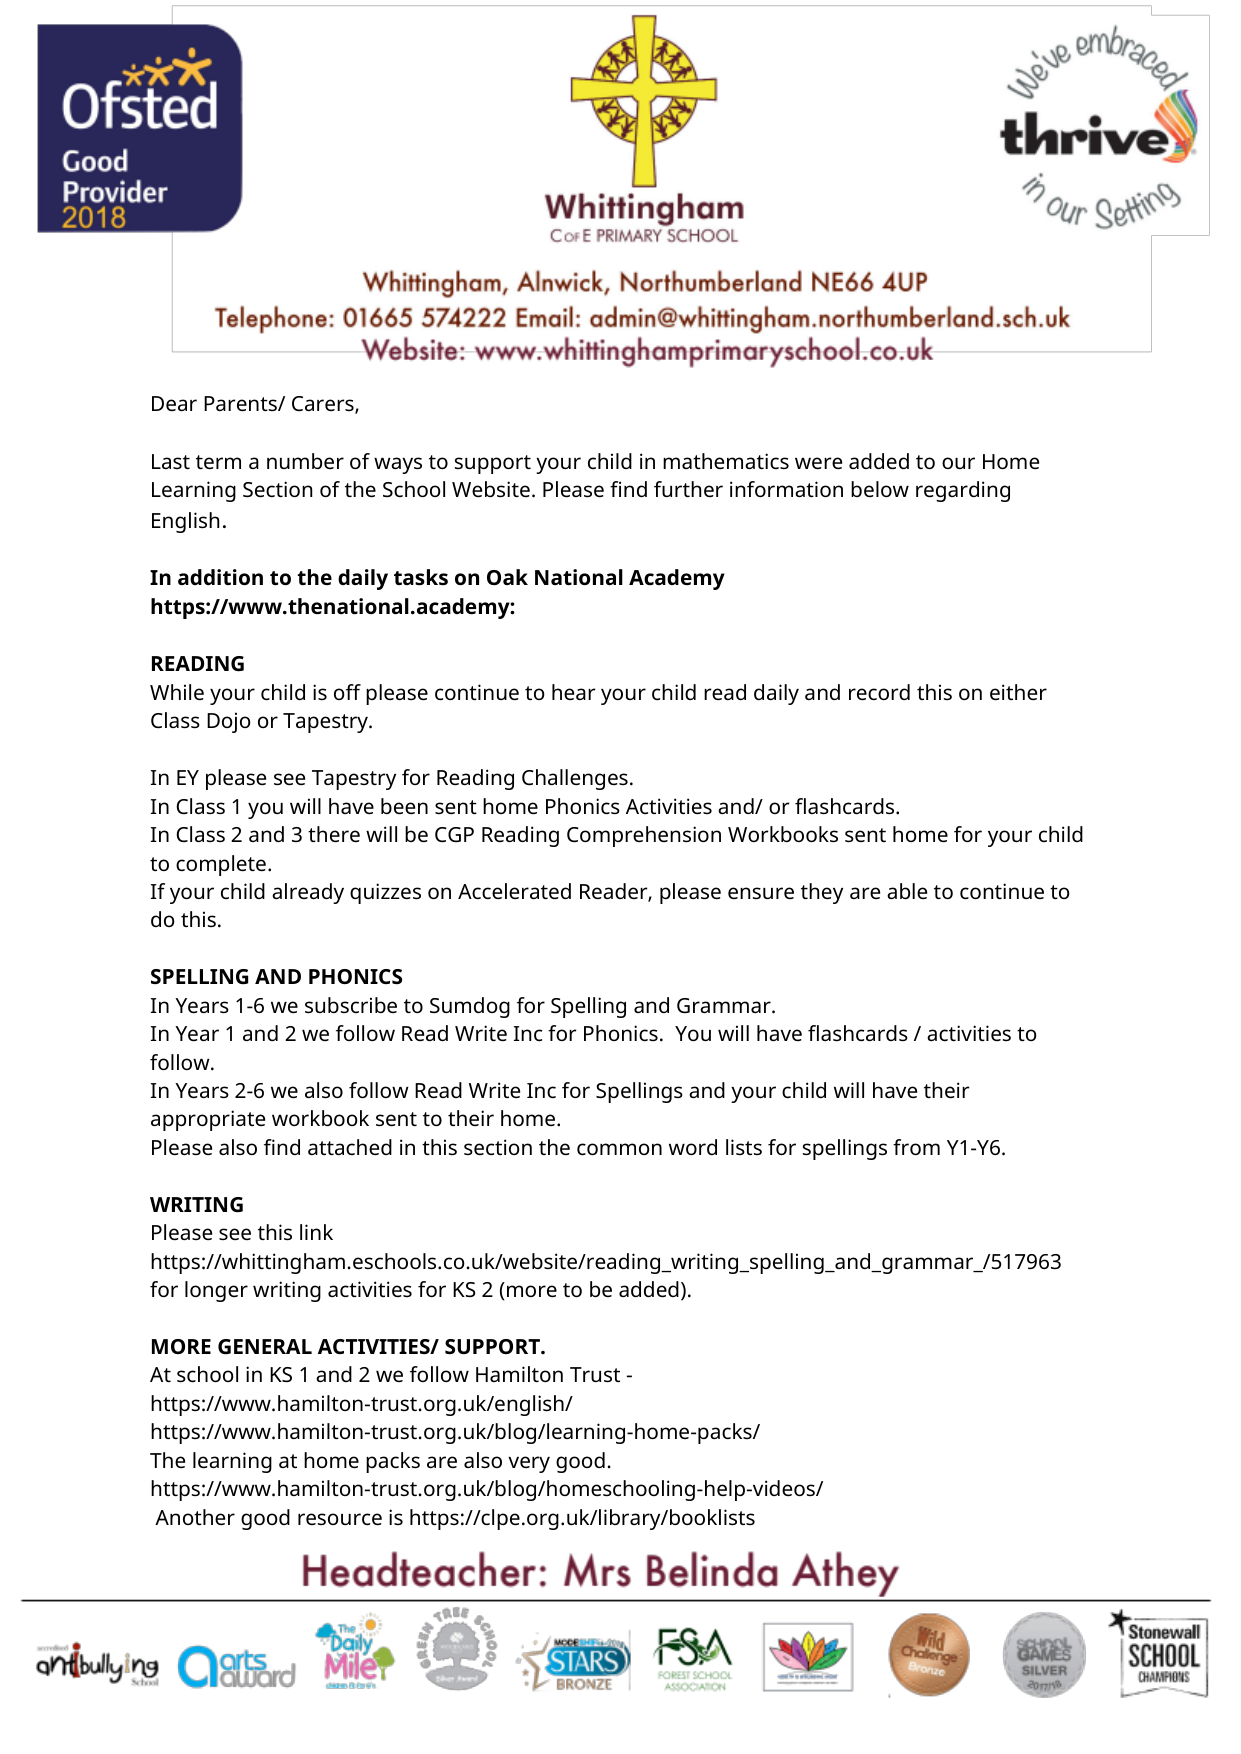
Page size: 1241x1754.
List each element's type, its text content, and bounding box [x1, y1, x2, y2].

text SPELLING AND PHONICS [150, 962, 1090, 991]
text If your child already quizzes on Accelerated Reader, please ensure they are able to continue to do this. [150, 877, 1090, 934]
text In Year 1 and 2 we follow Read Write Inc for Phonics. You will have flashcards / activities to follow. [150, 1019, 1090, 1076]
text https://www.hamilton-trust.org.uk/english/ [150, 1389, 1090, 1417]
text Another good resource is https://clpe.org.uk/library/booklists [150, 1503, 1090, 1531]
text WRITING [150, 1190, 1090, 1218]
text In Class 2 and 3 there will be CGP Reading Comprehension Workbooks sent home for your child to complete. [150, 820, 1090, 877]
text In Years 1-6 we subscribe to Sumdog for Spelling and Grammar. [150, 991, 1090, 1019]
text The learning at home packs are also very good. [150, 1446, 1090, 1474]
text READING [150, 649, 1090, 678]
text Please see this link https://whittingham.eschools.co.uk/website/reading_writing_spelling_and_grammar_/517963 for longer writing activities for KS 2 (more to be added). [150, 1218, 1090, 1304]
text In addition to the daily tasks on Oak National Academy https://www.thenational.academy: [150, 563, 1090, 620]
text In Years 2-6 we also follow Read Write Inc for Spellings and your child will have their appropriate workbook sent to their home. [150, 1076, 1090, 1133]
text In Class 1 you will have been sent home Phonics Activities and/ or flashcards. [150, 792, 1090, 820]
text At school in KS 1 and 2 we follow Hamilton Trust - [150, 1361, 1090, 1389]
text MORE GENERAL ACTIVITIES/ SUPPORT. [150, 1332, 1090, 1361]
text Please also find attached in this section the common word lists for spellings from Y1-Y6. [150, 1133, 1090, 1161]
text https://www.hamilton-trust.org.uk/blog/homeschooling-help-videos/ [150, 1474, 1090, 1503]
text Dear Parents/ Carers, [150, 389, 1090, 418]
text While your child is off please continue to hear your child read daily and record this on either Class Dojo or Tapestry. [150, 678, 1090, 735]
text https://www.hamilton-trust.org.uk/blog/learning-home-packs/ [150, 1417, 1090, 1446]
text In EY please see Tapestry for Reading Challenges. [150, 763, 1090, 792]
text Last term a number of ways to support your child in mathematics were added to our Home Learning Section of the School Website. Please find further information below regarding English. [150, 447, 1090, 534]
